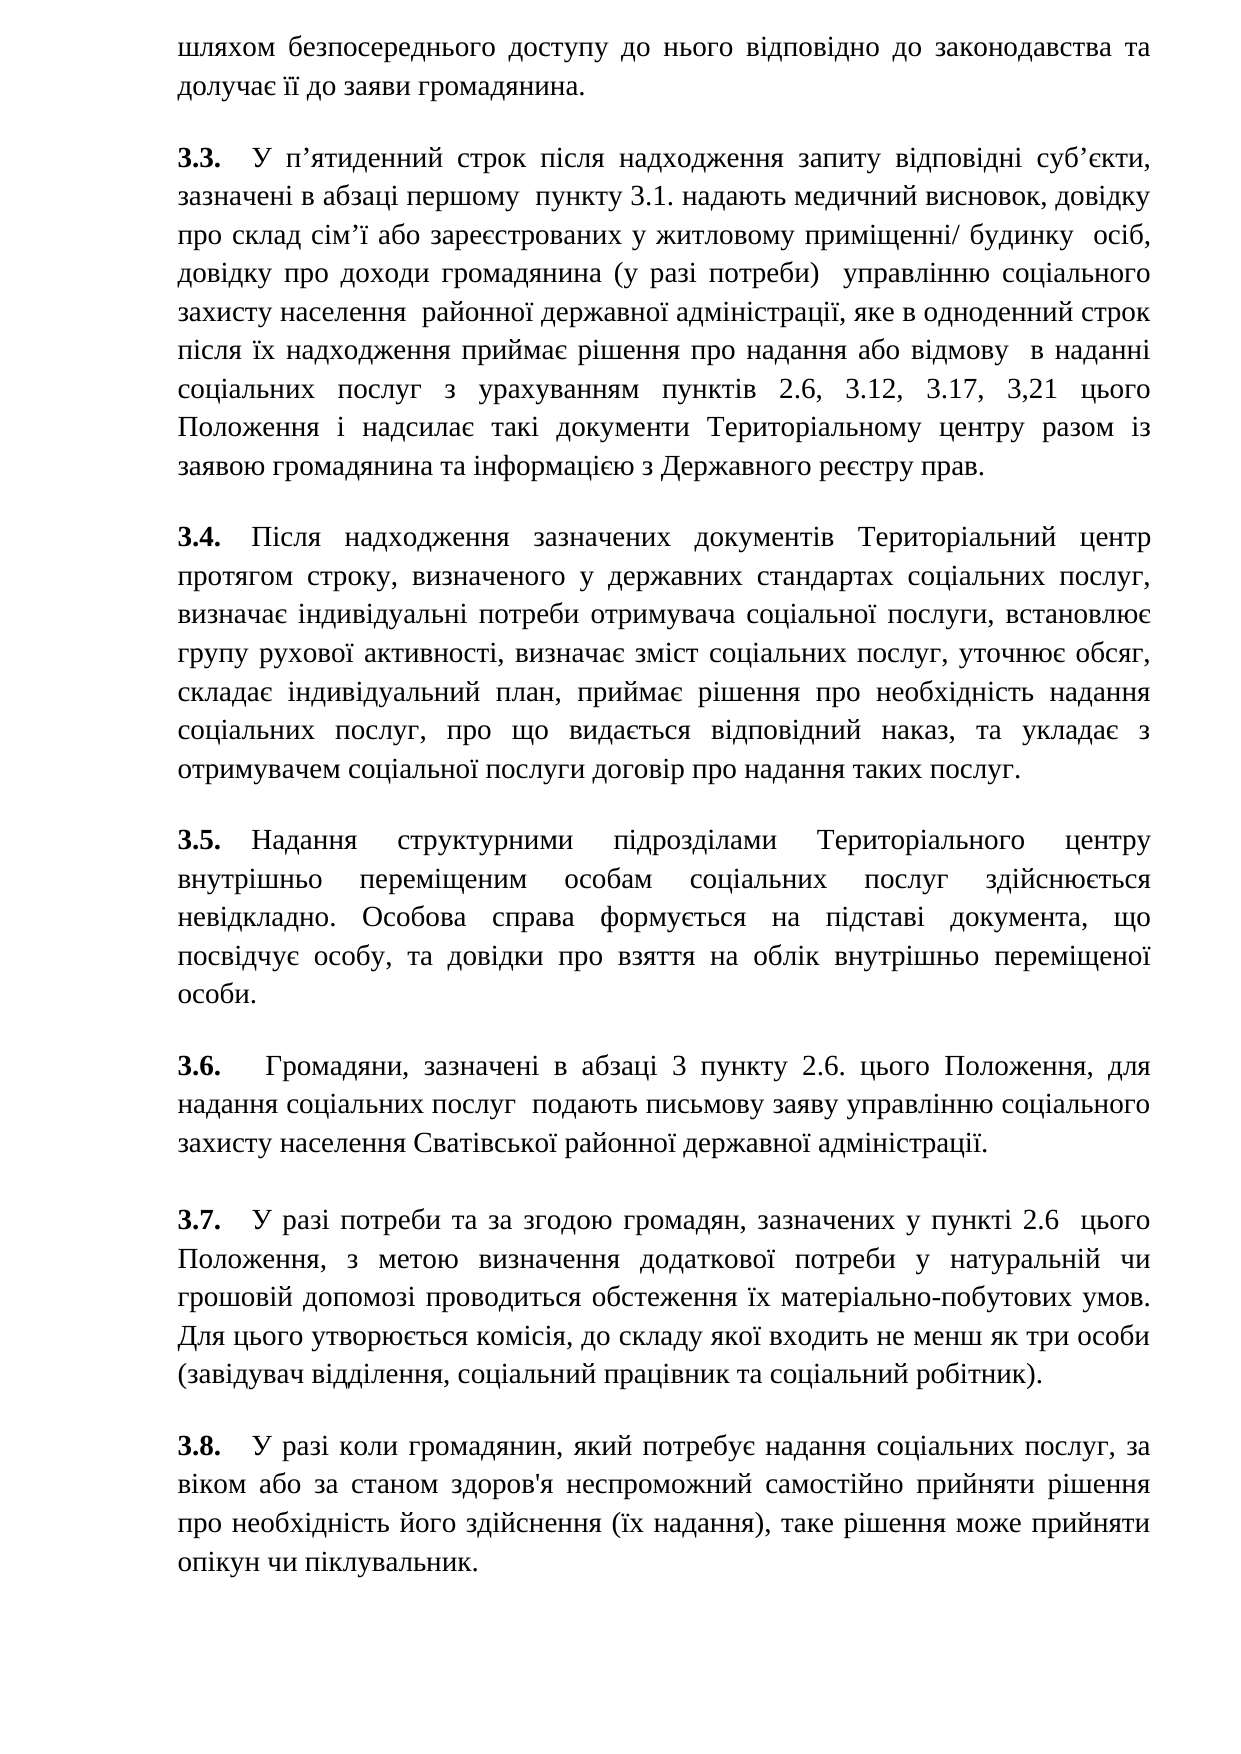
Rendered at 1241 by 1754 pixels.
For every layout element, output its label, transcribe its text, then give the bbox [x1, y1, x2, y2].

text 3.4. Після надходження зазначених документів Територіальний центр протягом строку, визначеного у державних стандартах соціальних послуг, визначає індивідуальні потреби отримувача соціальної послуги, встановлює групу рухової активності, визначає зміст соціальних послуг, уточнює обсяг, складає індивідуальний план, приймає рішення про необхідність надання соціальних послуг, про що видається відповідний наказ, та укладає з отримувачем соціальної послуги договір про надання таких послуг. [177, 519, 1152, 784]
text 3.6. Громадяни, зазначені в абзаці 3 пункту 2.6. цього Положення, для надання соціальних послуг подають письмову заяву управлінню соціального захисту населення Сватівської районної державної адміністрації. [177, 1048, 1152, 1159]
text 3.7. У разі потреби та за згодою громадян, зазначених у пункті 2.6 цього Положення, з метою визначення додаткової потреби у натуральній чи грошовій допомозі проводиться обстеження їх матеріально-побутових умов. Для цього утворюється комісія, до складу якої входить не менш як три особи (завідувач відділення, соціальний працівник та соціальний робітник). [177, 1202, 1152, 1390]
text 3.5. Надання структурними підрозділами Територіального центру внутрішньо переміщеним особам соціальних послуг здійснюється невідкладно. Особова справа формується на підставі документа, що посвідчує особу, та довідки про взяття на облік внутрішньо переміщеної особи. [177, 822, 1152, 1010]
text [177, 29, 1152, 102]
text 3.8. У разі коли громадянин, який потребує надання соціальних послуг, за віком або за станом здоров'я неспроможний самостійно прийняти рішення про необхідність його здійснення (їх надання), таке рішення може прийняти опікун чи піклувальник. [177, 1428, 1152, 1577]
text 3.3. У п’ятиденний строк після надходження запиту відповідні суб’єкти, зазначені в абзаці першому пункту 3.1. надають медичний висновок, довідку про склад сім’ї або зареєстрованих у житловому приміщенні/ будинку осіб, довідку про доходи громадянина (у разі потреби) управлінню соціального захисту населення районної державної адміністрації, яке в одноденний строк після їх надходження приймає рішення про надання або відмову в наданні соціальних послуг з урахуванням пунктів 2.6, 3.12, 3.17, 3,21 цього Положення і надсилає такі документи Територіальному центру разом із заявою громадянина та інформацією з Державного реєстру прав. [177, 140, 1152, 482]
